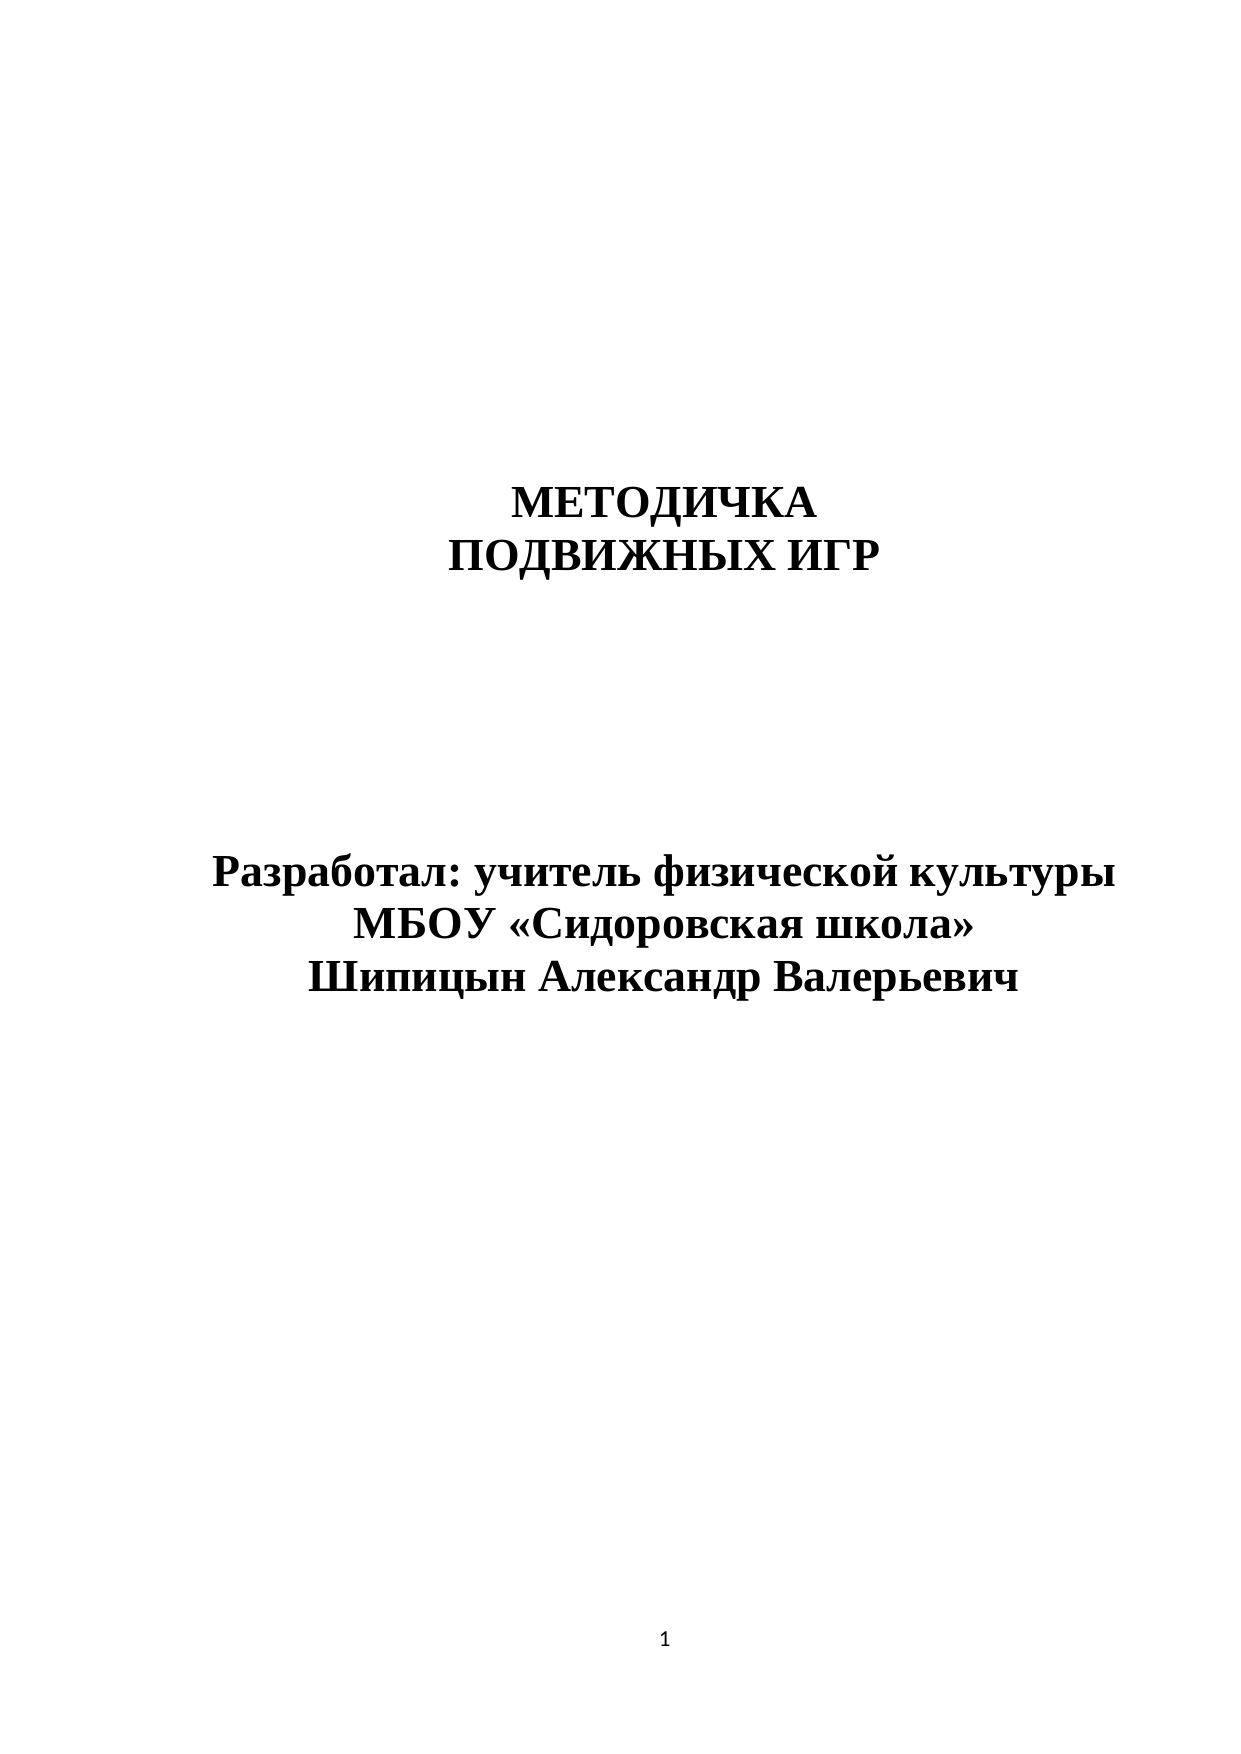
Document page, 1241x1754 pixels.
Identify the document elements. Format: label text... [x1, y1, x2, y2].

text Шипицын Александр Валерьевич [177, 949, 1152, 1002]
text Разработал: учитель физической культуры МБОУ «Сидоровская школа» [177, 843, 1152, 949]
text ПОДВИЖНЫХ ИГР [177, 527, 1152, 580]
text МЕТОДИЧКА [177, 474, 1152, 527]
